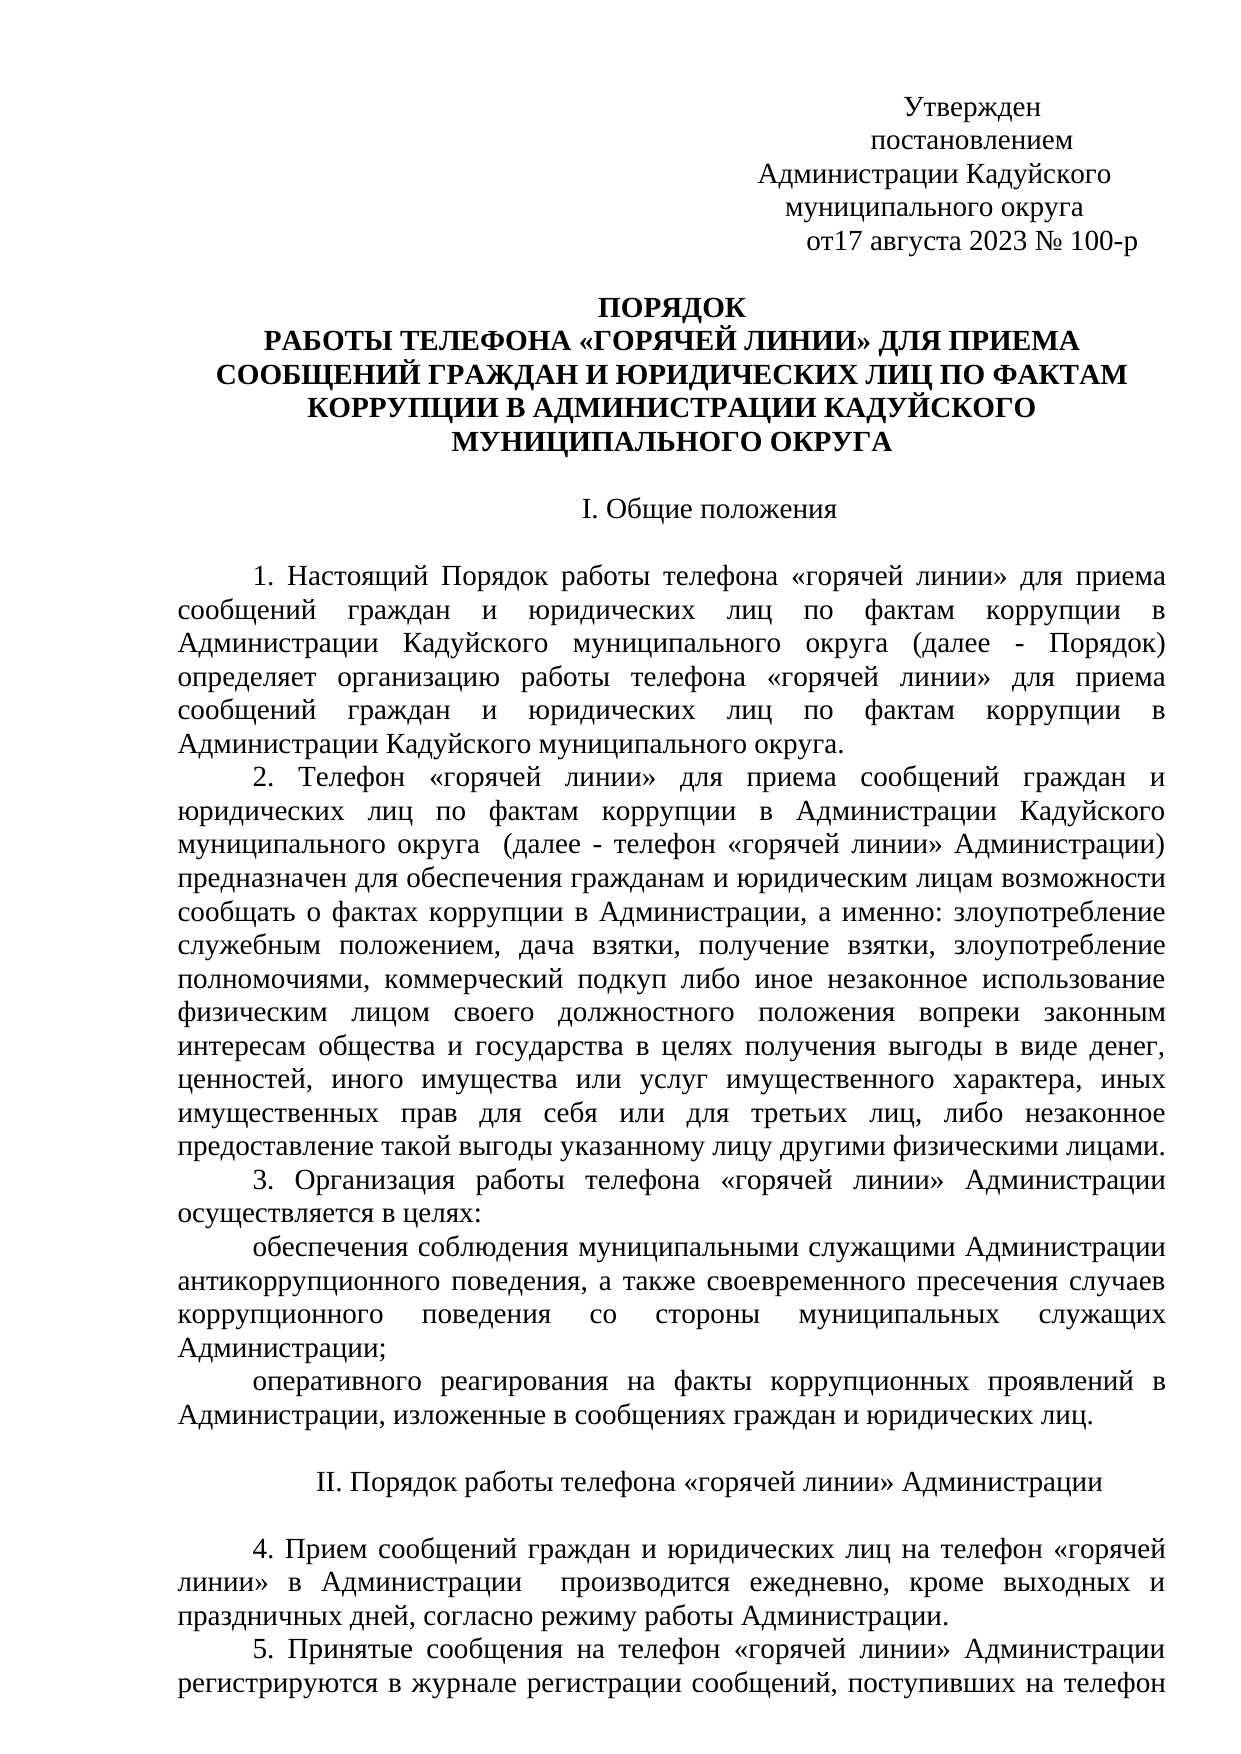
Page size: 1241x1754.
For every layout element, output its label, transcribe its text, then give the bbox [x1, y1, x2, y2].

text обеспечения соблюдения муниципальными служащими Администрации антикоррупционного поведения, а также своевременного пресечения случаев коррупционного поведения со стороны муниципальных служащих Администрации; [177, 1229, 1167, 1363]
text II. Порядок работы телефона «горячей линии» Администрации [177, 1464, 1167, 1497]
text 1. Настоящий Порядок работы телефона «горячей линии» для приема сообщений граждан и юридических лиц по фактам коррупции в Администрации Кадуйского муниципального округа (далее - Порядок) определяет организацию работы телефона «горячей линии» для приема сообщений граждан и юридических лиц по фактам коррупции в Администрации Кадуйского муниципального округа. [177, 558, 1167, 759]
text 4. Прием сообщений граждан и юридических лиц на телефон «горячей линии» в Администрации производится ежедневно, кроме выходных и праздничных дней, согласно режиму работы Администрации. [177, 1531, 1167, 1632]
text I. Общие положения [177, 491, 1167, 525]
text 2. Телефон «горячей линии» для приема сообщений граждан и юридических лиц по фактам коррупции в Администрации Кадуйского муниципального округа (далее - телефон «горячей линии» Администрации) предназначен для обеспечения гражданам и юридическим лицам возможности сообщать о фактах коррупции в Администрации, а именно: злоупотребление служебным положением, дача взятки, получение взятки, злоупотребление полномочиями, коммерческий подкуп либо иное незаконное использование физическим лицом своего должностного положения вопреки законным интересам общества и государства в целях получения выгоды в виде денег, ценностей, иного имущества или услуг имущественного характера, иных имущественных прав для себя или для третьих лиц, либо незаконное предоставление такой выгоды указанному лицу другими физическими лицами. [177, 759, 1167, 1162]
text 3. Организация работы телефона «горячей линии» Администрации осуществляется в целях: [177, 1162, 1167, 1229]
text оперативного реагирования на факты коррупционных проявлений в Администрации, изложенные в сообщениях граждан и юридических лиц. [177, 1363, 1167, 1430]
text от17 августа 2023 № 100-р [702, 223, 1167, 256]
text Утвержден [702, 89, 1167, 122]
text постановлением Администрации Кадуйского муниципального округа [702, 122, 1167, 223]
title РАБОТЫ ТЕЛЕФОНА «ГОРЯЧЕЙ ЛИНИИ» ДЛЯ ПРИЕМА СООБЩЕНИЙ ГРАЖДАН И ЮРИДИЧЕСКИХ ЛИЦ ПО ФАКТАМ КОРРУПЦИИ В АДМИНИСТРАЦИИ КАДУЙСКОГО МУНИЦИПАЛЬНОГО ОКРУГА [177, 323, 1167, 458]
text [177, 1632, 1167, 1699]
title ПОРЯДОК [177, 290, 1167, 323]
